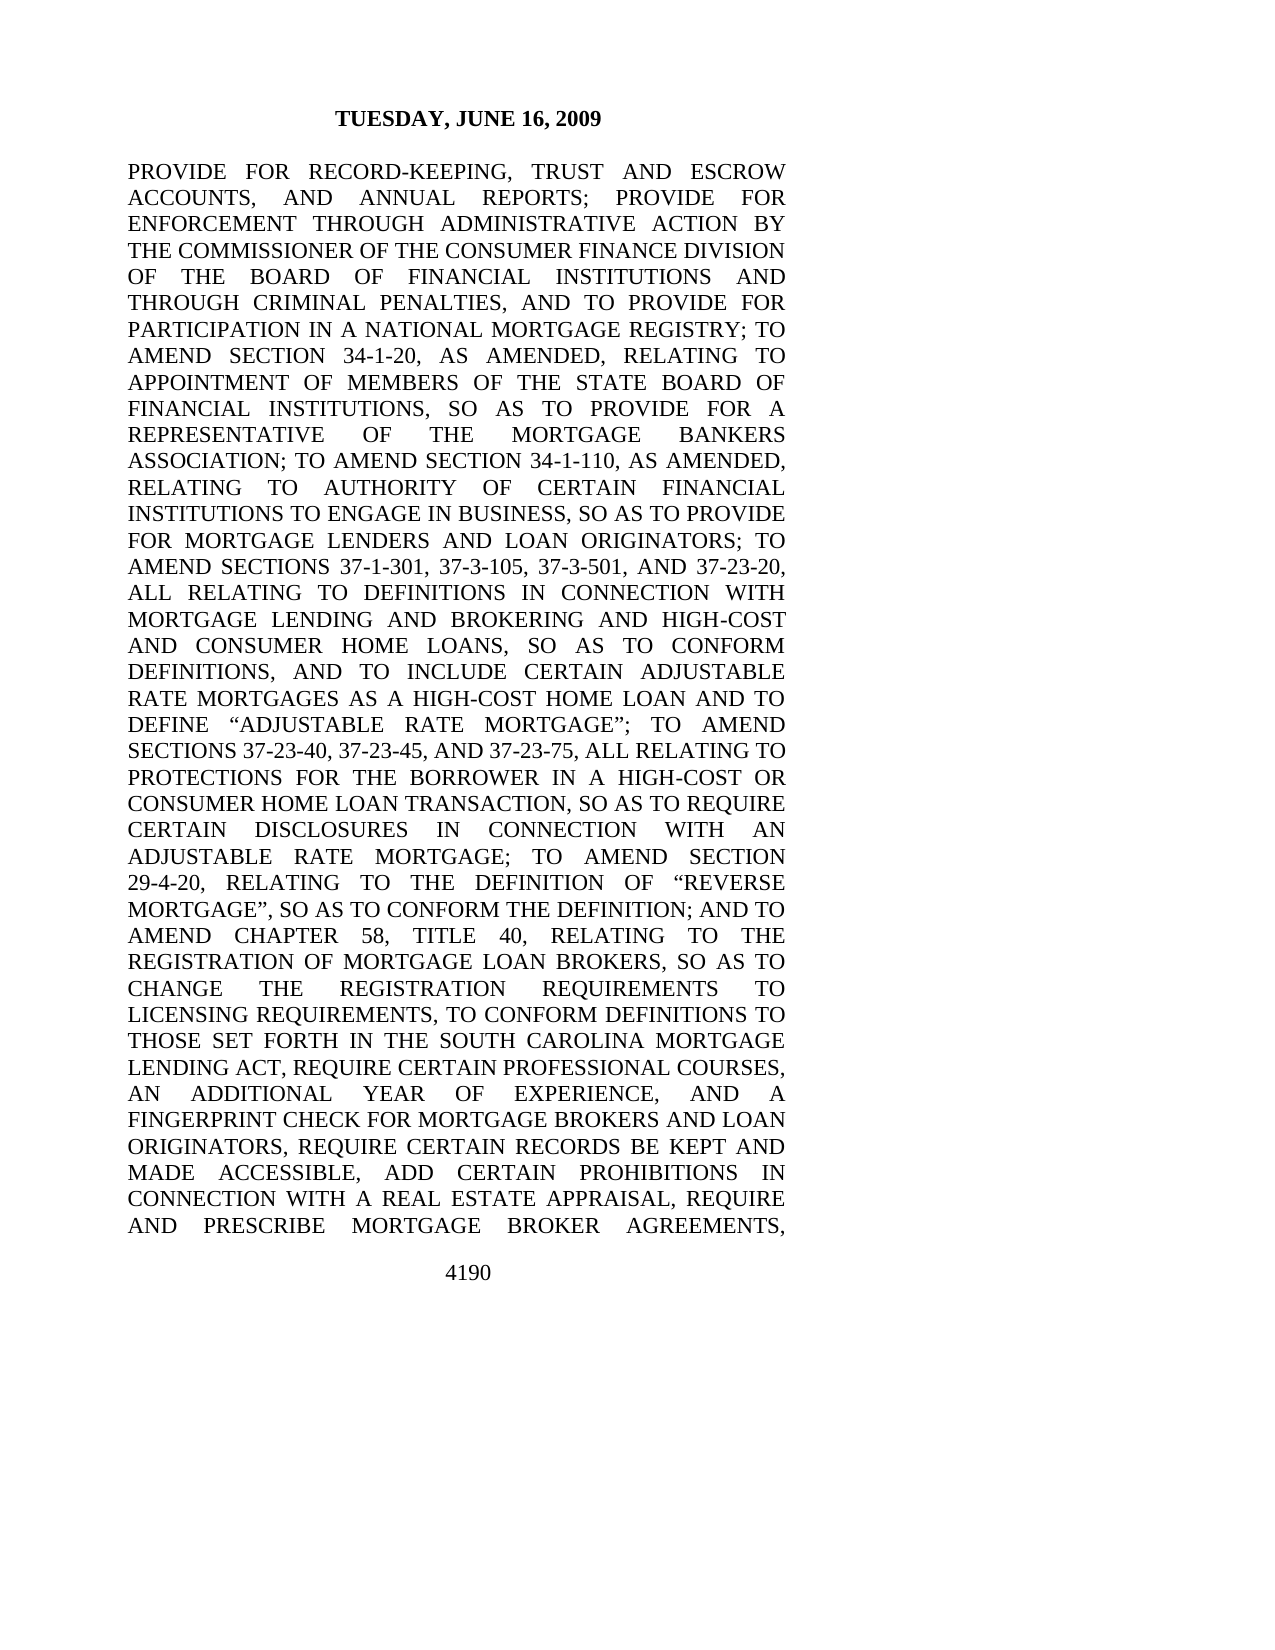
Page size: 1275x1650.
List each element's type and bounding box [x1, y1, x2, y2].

text [127, 158, 786, 1238]
